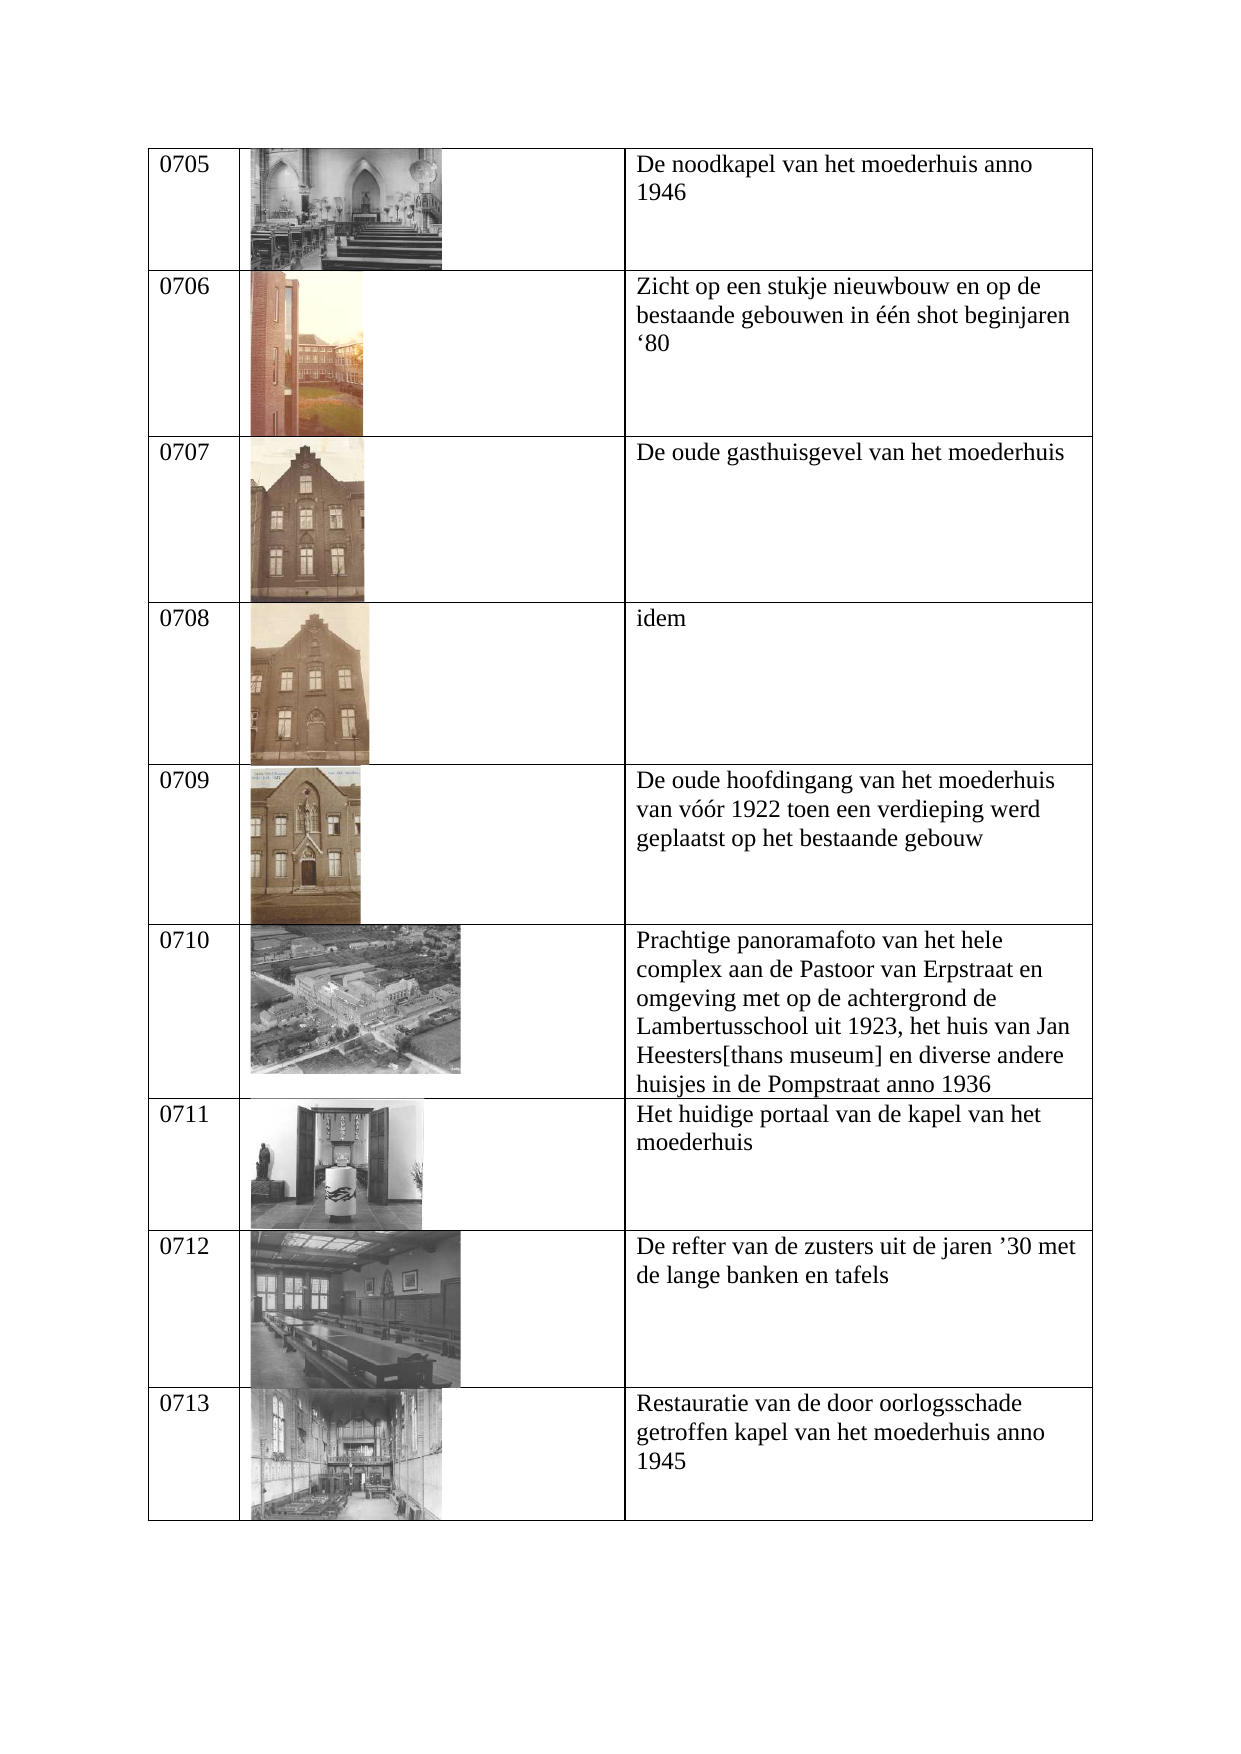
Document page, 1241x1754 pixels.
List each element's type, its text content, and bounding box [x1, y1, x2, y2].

table_cell [370, 603, 624, 764]
table_cell De oude hoofdingang van het moederhuis van vóór 1922 toen een verdieping werd geplaatst op het bestaande gebouw [626, 765, 1092, 924]
table_cell 0705 [149, 149, 239, 270]
picture [250, 148, 442, 270]
table_cell [240, 149, 250, 270]
table_cell 0713 [149, 1388, 239, 1519]
table_cell De refter van de zusters uit de jaren ’30 met de lange banken en tafels [626, 1231, 1092, 1387]
table_cell 0708 [149, 603, 239, 764]
picture [250, 925, 461, 1074]
table_cell 0710 [149, 925, 239, 1098]
table_cell Het huidige portaal van de kapel van het moederhuis [626, 1099, 1092, 1230]
table_cell [461, 1231, 624, 1387]
table_cell Zicht op een stukje nieuwbouw en op de bestaande gebouwen in één shot beginjaren ‘80 [626, 271, 1092, 436]
picture [250, 437, 365, 602]
picture [250, 271, 364, 436]
table_cell [425, 1099, 624, 1230]
table_cell idem [626, 603, 1092, 764]
table_cell De noodkapel van het moederhuis anno 1946 [626, 149, 1092, 270]
table_cell [240, 1231, 250, 1387]
table_cell [240, 437, 250, 602]
table_cell [240, 765, 250, 924]
table_cell Prachtige panoramafoto van het hele complex aan de Pastoor van Erpstraat en omgeving met op de achtergrond de Lambertusschool uit 1923, het huis van Jan Heesters[thans museum] en diverse andere huisjes in de Pompstraat anno 1936 [626, 925, 1092, 1098]
table_cell [240, 925, 624, 1098]
table_cell [442, 1388, 624, 1519]
table_cell 0712 [149, 1231, 239, 1387]
table_cell Restauratie van de door oorlogsschade getroffen kapel van het moederhuis anno 1945 [626, 1388, 1092, 1519]
table_cell [442, 149, 624, 270]
table_cell [365, 437, 624, 602]
table_cell [240, 1388, 250, 1519]
table_cell 0707 [149, 437, 239, 602]
table_cell [240, 1099, 250, 1230]
table_cell [364, 271, 624, 436]
picture [250, 1231, 461, 1520]
table_cell [240, 603, 250, 764]
table_cell 0709 [149, 765, 239, 924]
table_cell De oude gasthuisgevel van het moederhuis [626, 437, 1092, 602]
table_cell 0711 [149, 1099, 239, 1230]
table_cell [240, 271, 250, 436]
picture [250, 603, 370, 924]
picture [250, 1098, 425, 1230]
table_cell 0706 [149, 271, 239, 436]
table_cell [361, 765, 624, 924]
